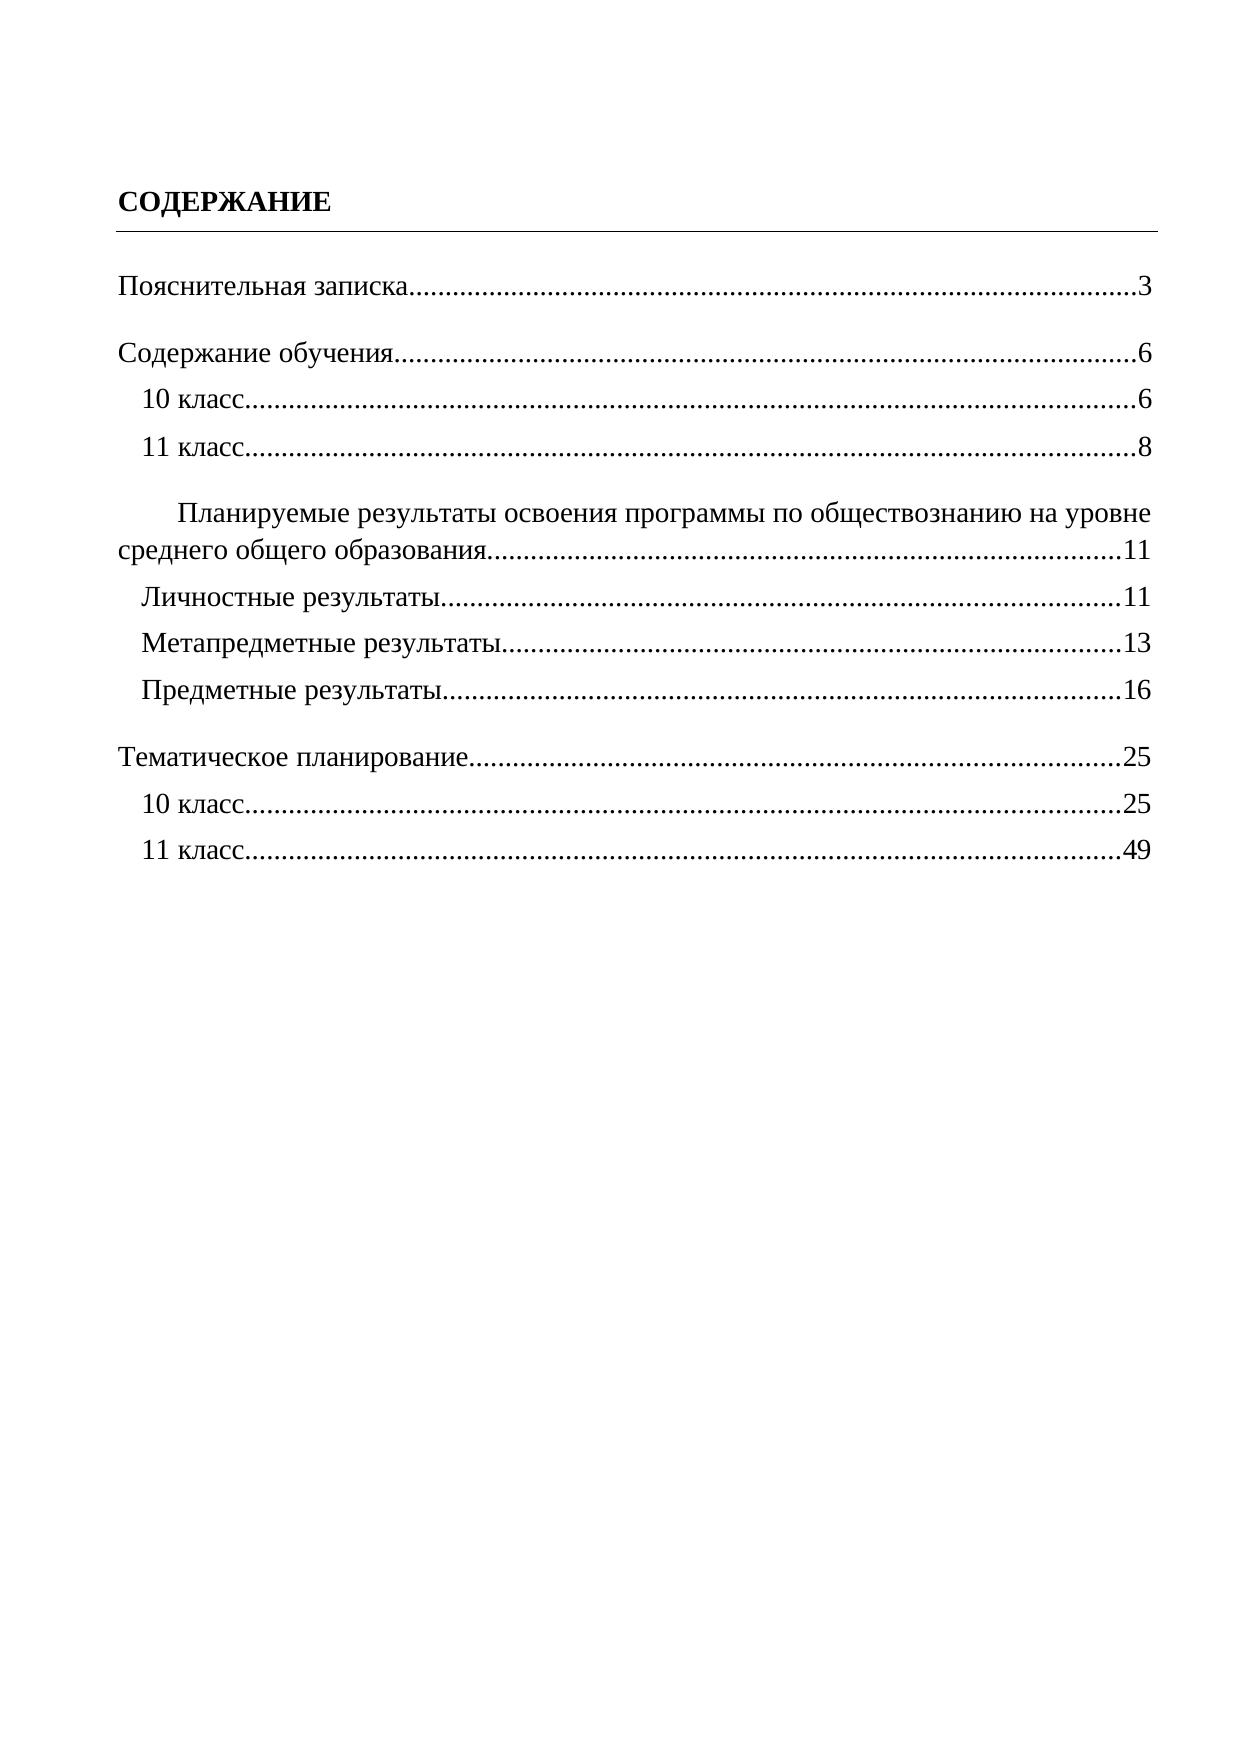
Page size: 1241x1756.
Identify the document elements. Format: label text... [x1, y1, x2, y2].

subtitle СОДЕРЖАНИЕ [118, 184, 1166, 218]
